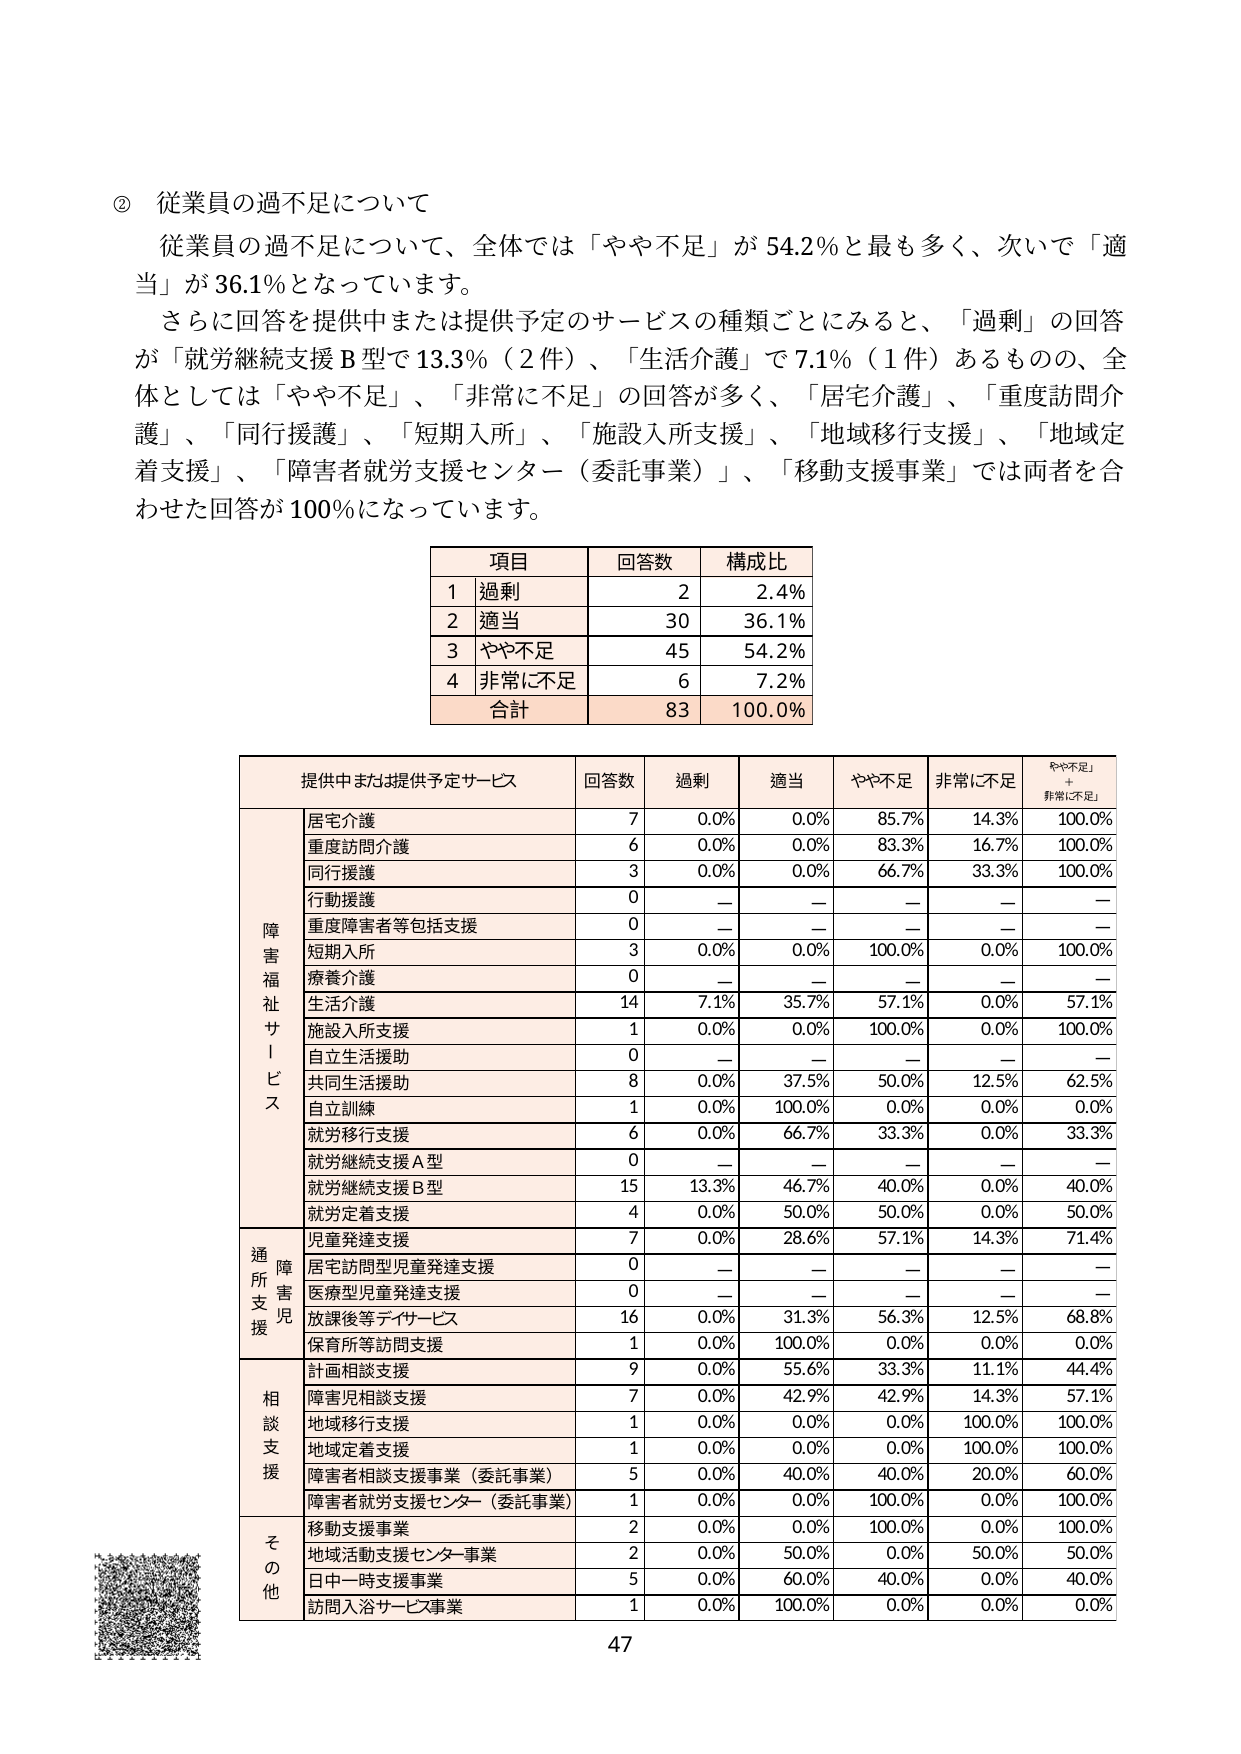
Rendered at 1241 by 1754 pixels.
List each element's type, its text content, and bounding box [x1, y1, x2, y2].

picture [94, 1553, 201, 1660]
text 従業員の過不足について、全体では「やや不足」が54.2％と最も多く、次いで「適当」が36.1％となっています。 [134, 226, 1128, 301]
text さらに回答を提供中または提供予定のサービスの種類ごとにみると、「過剰」の回答が「就労継続支援B型で13.3％（２件）、「生活介護」で7.1％（１件）あるものの、全体としては「やや不足」、「非常に不足」の回答が多く、「居宅介護」、「重度訪問介護」、「同行援護」、「短期入所」、「施設入所支援」、「地域移行支援」、「地域定着支援」、「障害者就労支援センター（委託事業）」、「移動支援事業」では両者を合わせた回答が100％になっています。 [134, 301, 1128, 526]
subtitle ② 従業員の過不足について [112, 183, 1128, 221]
